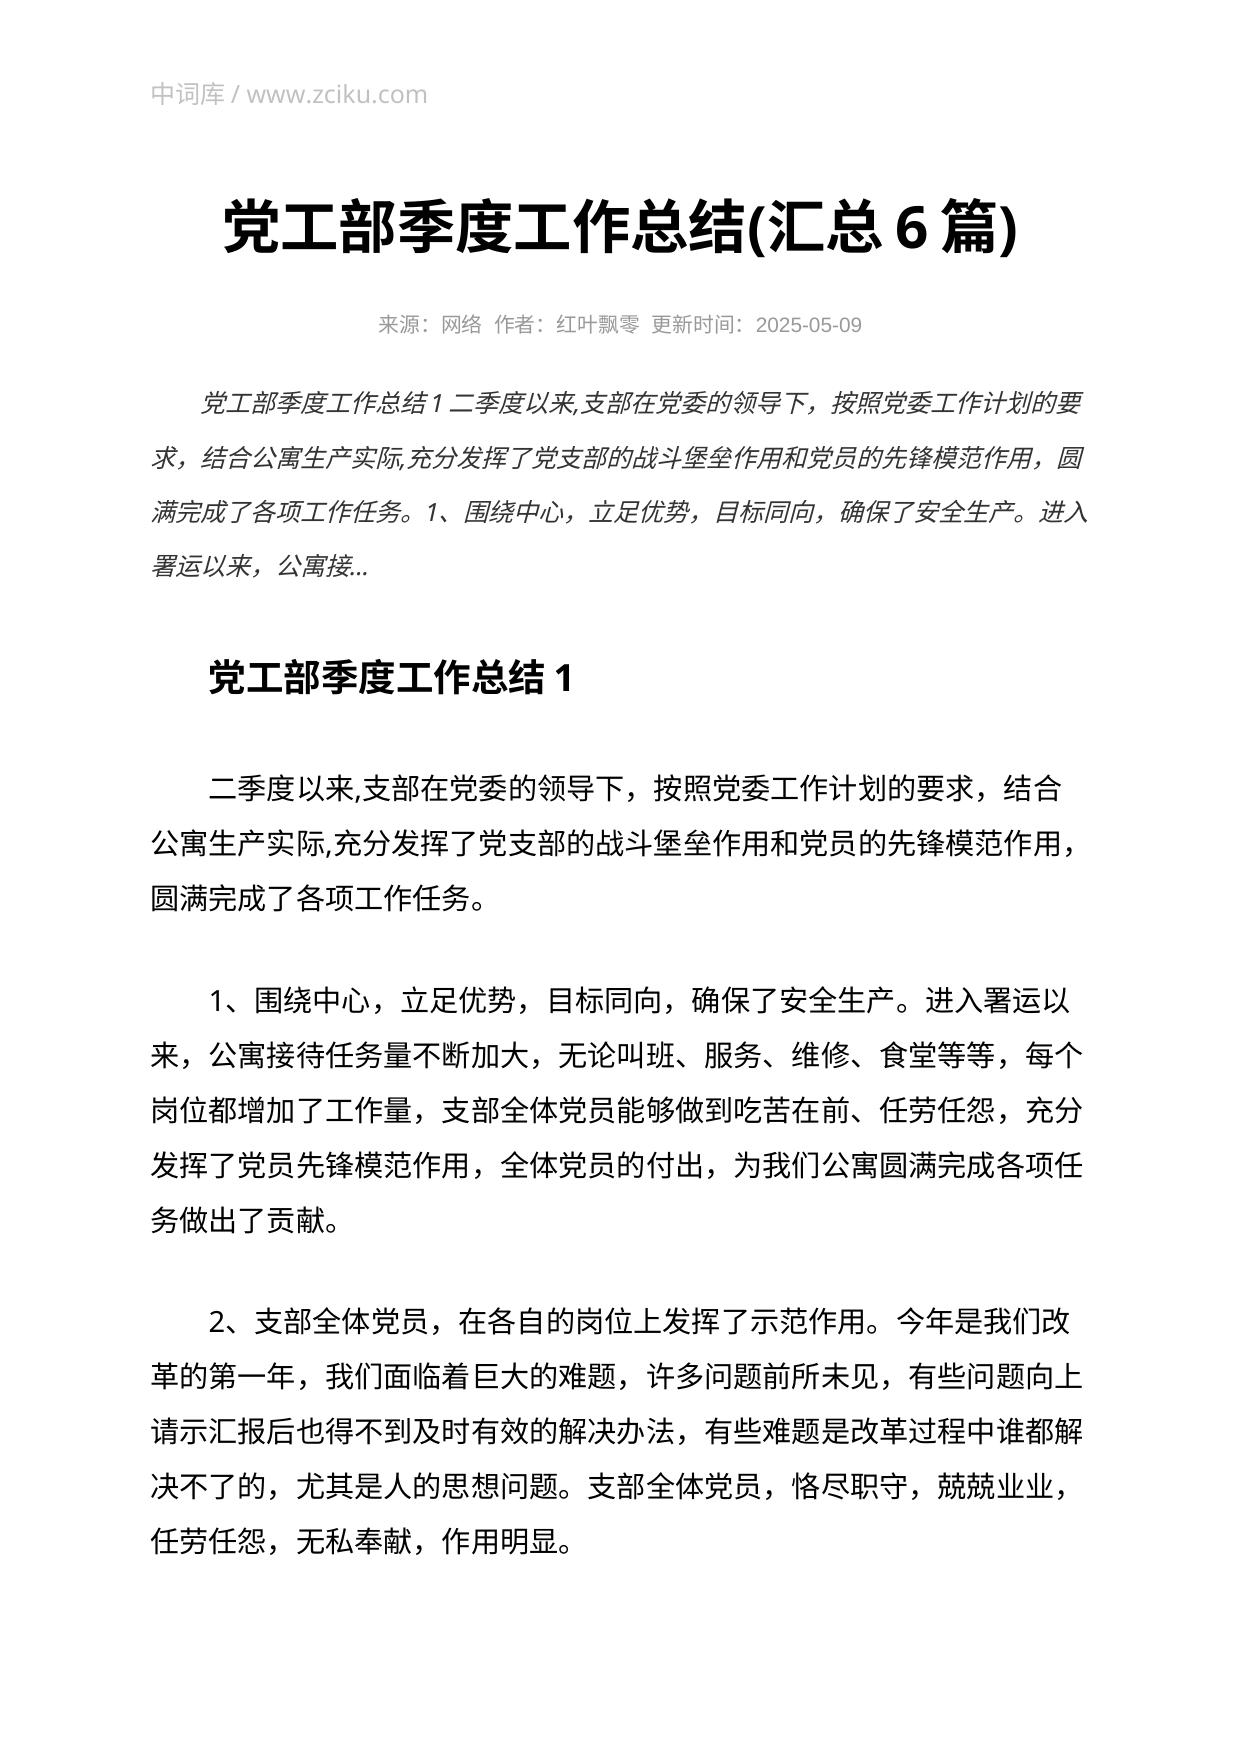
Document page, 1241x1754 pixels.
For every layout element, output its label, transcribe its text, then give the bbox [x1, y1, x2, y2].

text 来源：网络 作者：红叶飘零 更新时间：2025-05-09 [150, 313, 1090, 337]
text 党工部季度工作总结1二季度以来,支部在党委的领导下，按照党委工作计划的要求，结合公寓生产实际,充分发挥了党支部的战斗堡垒作用和党员的先锋模范作用，圆满完成了各项工作任务。1、围绕中心，立足优势，目标同向，确保了安全生产。进入署运以来，公寓接... [150, 384, 1090, 583]
text 2、支部全体党员，在各自的岗位上发挥了示范作用。今年是我们改革的第一年，我们面临着巨大的难题，许多问题前所未见，有些问题向上请示汇报后也得不到及时有效的解决办法，有些难题是改革过程中谁都解决不了的，尤其是人的思想问题。支部全体党员，恪尽职守，兢兢业业，任劳任怨，无私奉献，作用明显。 [150, 1299, 1090, 1561]
subtitle 党工部季度工作总结(汇总6篇) [150, 181, 1090, 266]
text 党工部季度工作总结1 [150, 648, 1090, 703]
text 二季度以来,支部在党委的领导下，按照党委工作计划的要求，结合公寓生产实际,充分发挥了党支部的战斗堡垒作用和党员的先锋模范作用，圆满完成了各项工作任务。 [150, 766, 1090, 918]
text 1、围绕中心，立足优势，目标同向，确保了安全生产。进入署运以来，公寓接待任务量不断加大，无论叫班、服务、维修、食堂等等，每个岗位都增加了工作量，支部全体党员能够做到吃苦在前、任劳任怨，充分发挥了党员先锋模范作用，全体党员的付出，为我们公寓圆满完成各项任务做出了贡献。 [150, 977, 1090, 1239]
